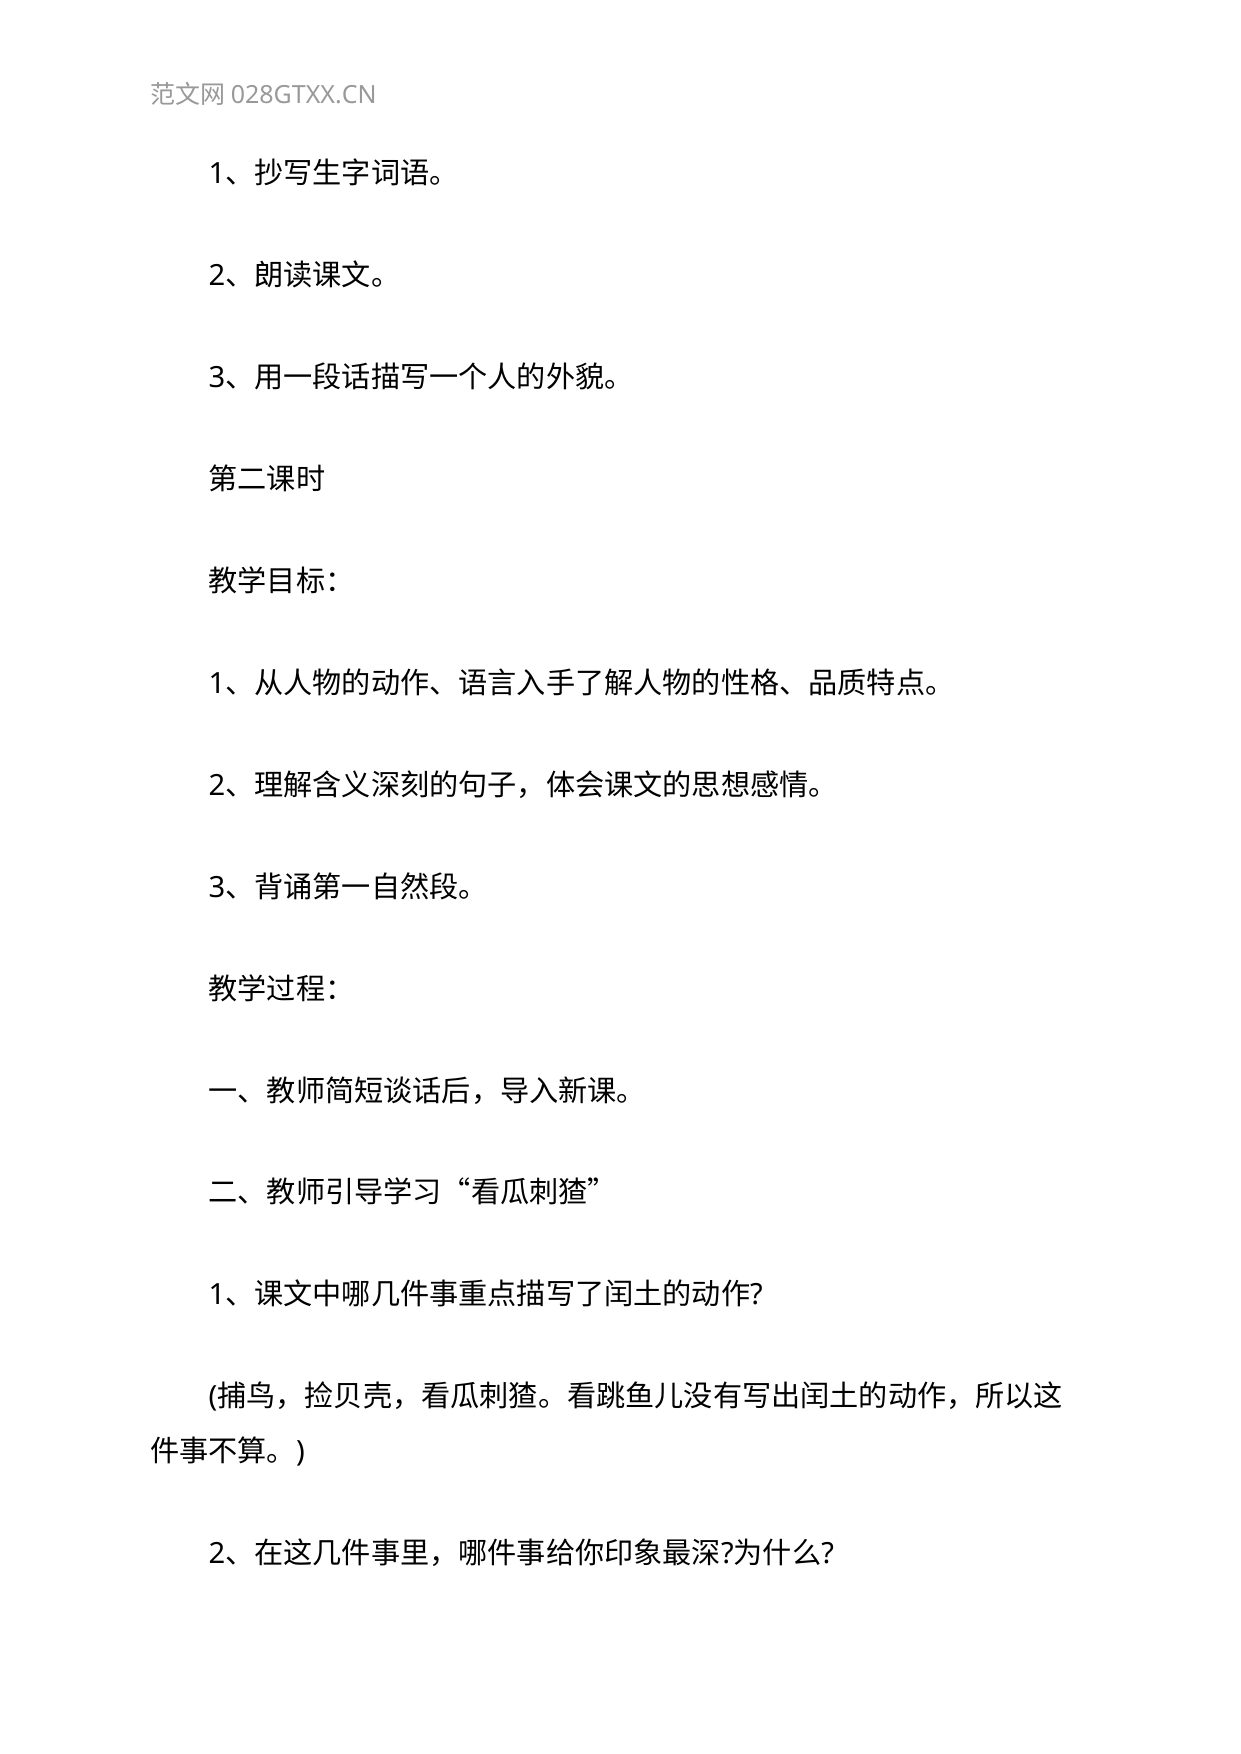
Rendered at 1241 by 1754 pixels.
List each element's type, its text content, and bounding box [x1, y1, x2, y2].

text 1、抄写生字词语。 [150, 150, 1090, 192]
text 1、从人物的动作、语言入手了解人物的性格、品质特点。 [150, 659, 1090, 702]
text 教学目标： [150, 558, 1090, 600]
text 教学过程： [150, 965, 1090, 1008]
text 2、朗读课文。 [150, 252, 1090, 294]
text 2、理解含义深刻的句子，体会课文的思想感情。 [150, 761, 1090, 804]
text 1、课文中哪几件事重点描写了闰土的动作? [150, 1271, 1090, 1313]
text 一、教师简短谈话后，导入新课。 [150, 1067, 1090, 1109]
text 3、背诵第一自然段。 [150, 863, 1090, 906]
text 3、用一段话描写一个人的外貌。 [150, 354, 1090, 396]
text 二、教师引导学习“看瓜刺猹” [150, 1169, 1090, 1211]
text (捕鸟，捡贝壳，看瓜刺猹。看跳鱼儿没有写出闰土的动作，所以这件事不算。) [150, 1373, 1090, 1470]
text 2、在这几件事里，哪件事给你印象最深?为什么? [150, 1530, 1090, 1572]
text 第二课时 [150, 456, 1090, 498]
